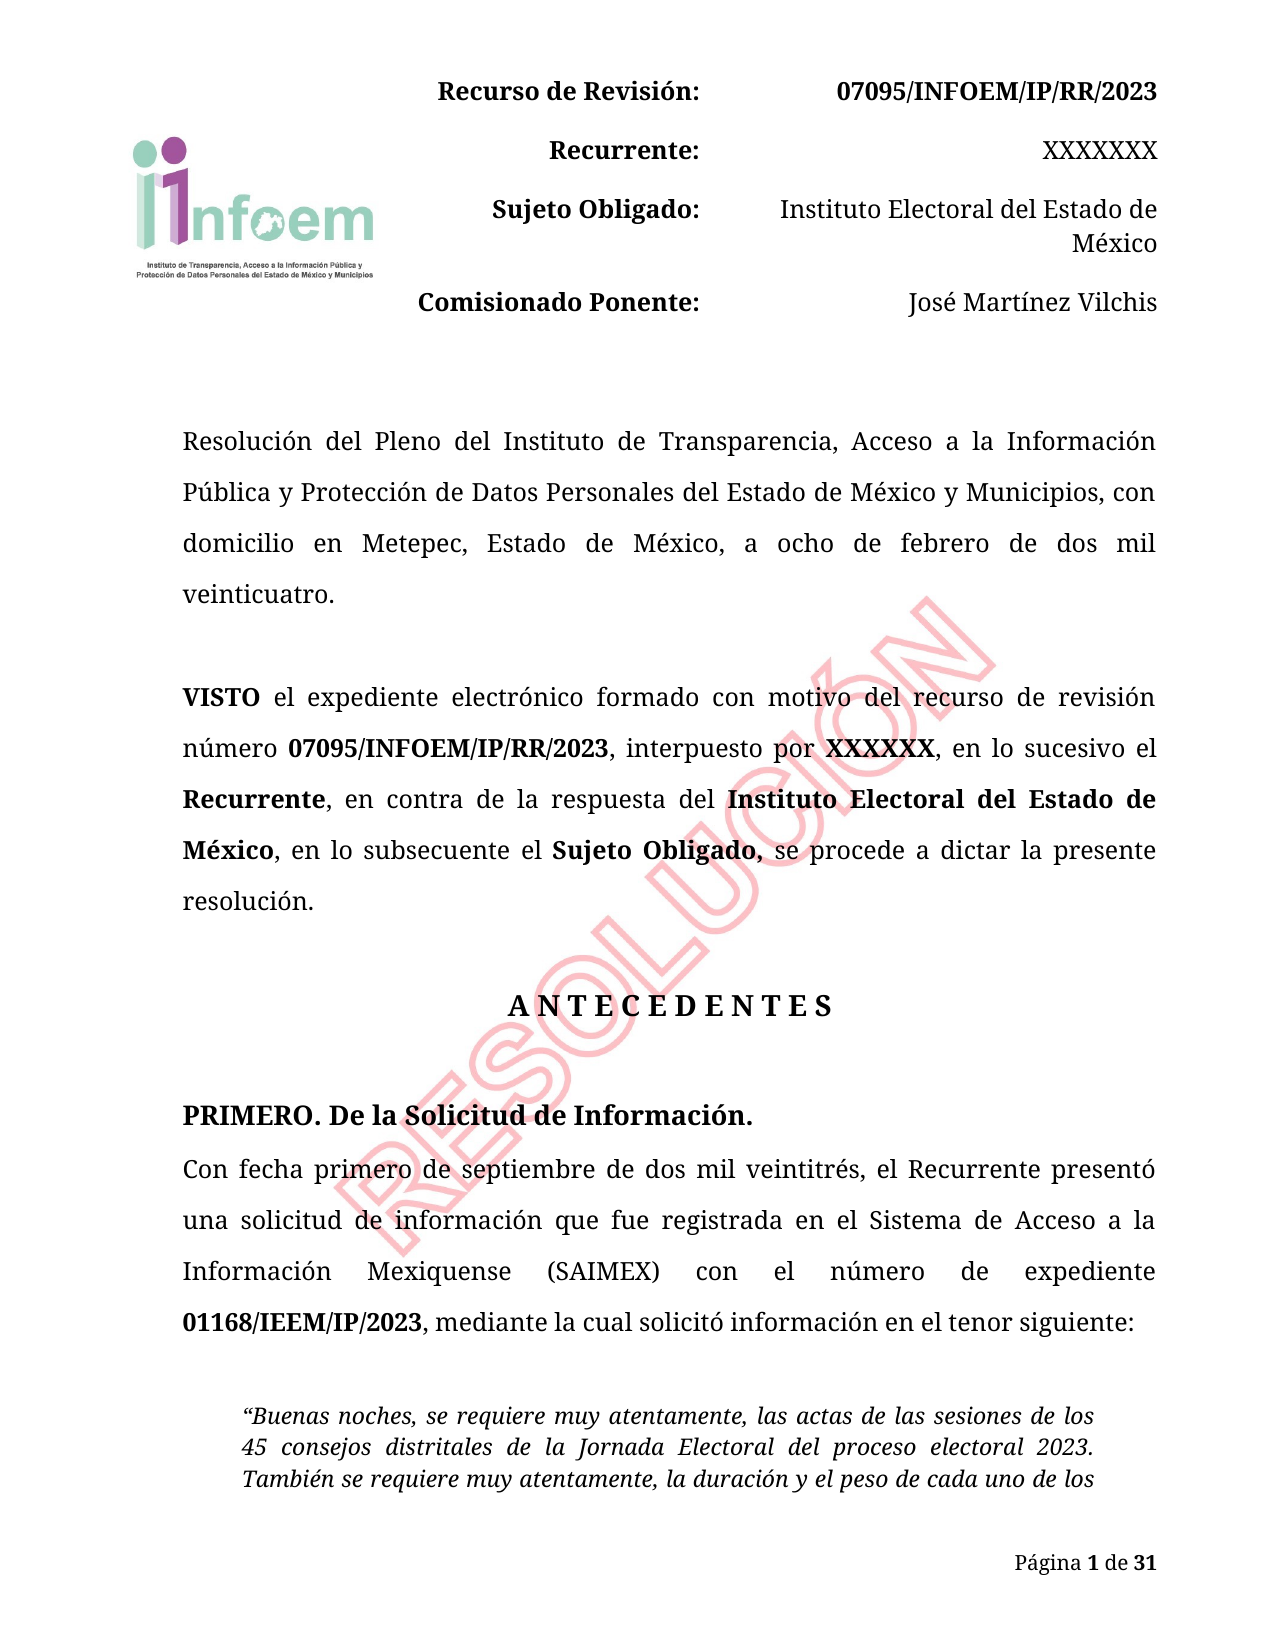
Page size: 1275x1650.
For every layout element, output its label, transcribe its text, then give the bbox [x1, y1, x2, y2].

subtitle A N T E C E D E N T E S [182, 985, 1157, 1025]
picture [13, 76, 1275, 1650]
text VISTO el expediente electrónico formado con motivo del recurso de revisión número 07095/INFOEM/IP/RR/2023, interpuesto por XXXXXX, en lo sucesivo el Recurrente, en contra de la respuesta del Instituto Electoral del Estado de México, en lo subsecuente el Sujeto Obligado, se procede a dictar la presente resolución. [182, 679, 1157, 917]
text Resolución del Pleno del Instituto de Transparencia, Acceso a la Información Pública y Protección de Datos Personales del Estado de México y Municipios, con domicilio en Metepec, Estado de México, a ocho de febrero de dos mil veinticuatro. [182, 424, 1157, 611]
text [242, 1400, 1098, 1494]
subtitle PRIMERO. De la Solicitud de Información. [182, 1096, 1157, 1133]
text Con fecha primero de septiembre de dos mil veintitrés, el Recurrente presentó una solicitud de información que fue registrada en el Sistema de Acceso a la Información Mexiquense (SAIMEX) con el número de expediente 01168/IEEM/IP/2023, mediante la cual solicitó información en el tenor siguiente: [182, 1151, 1157, 1338]
